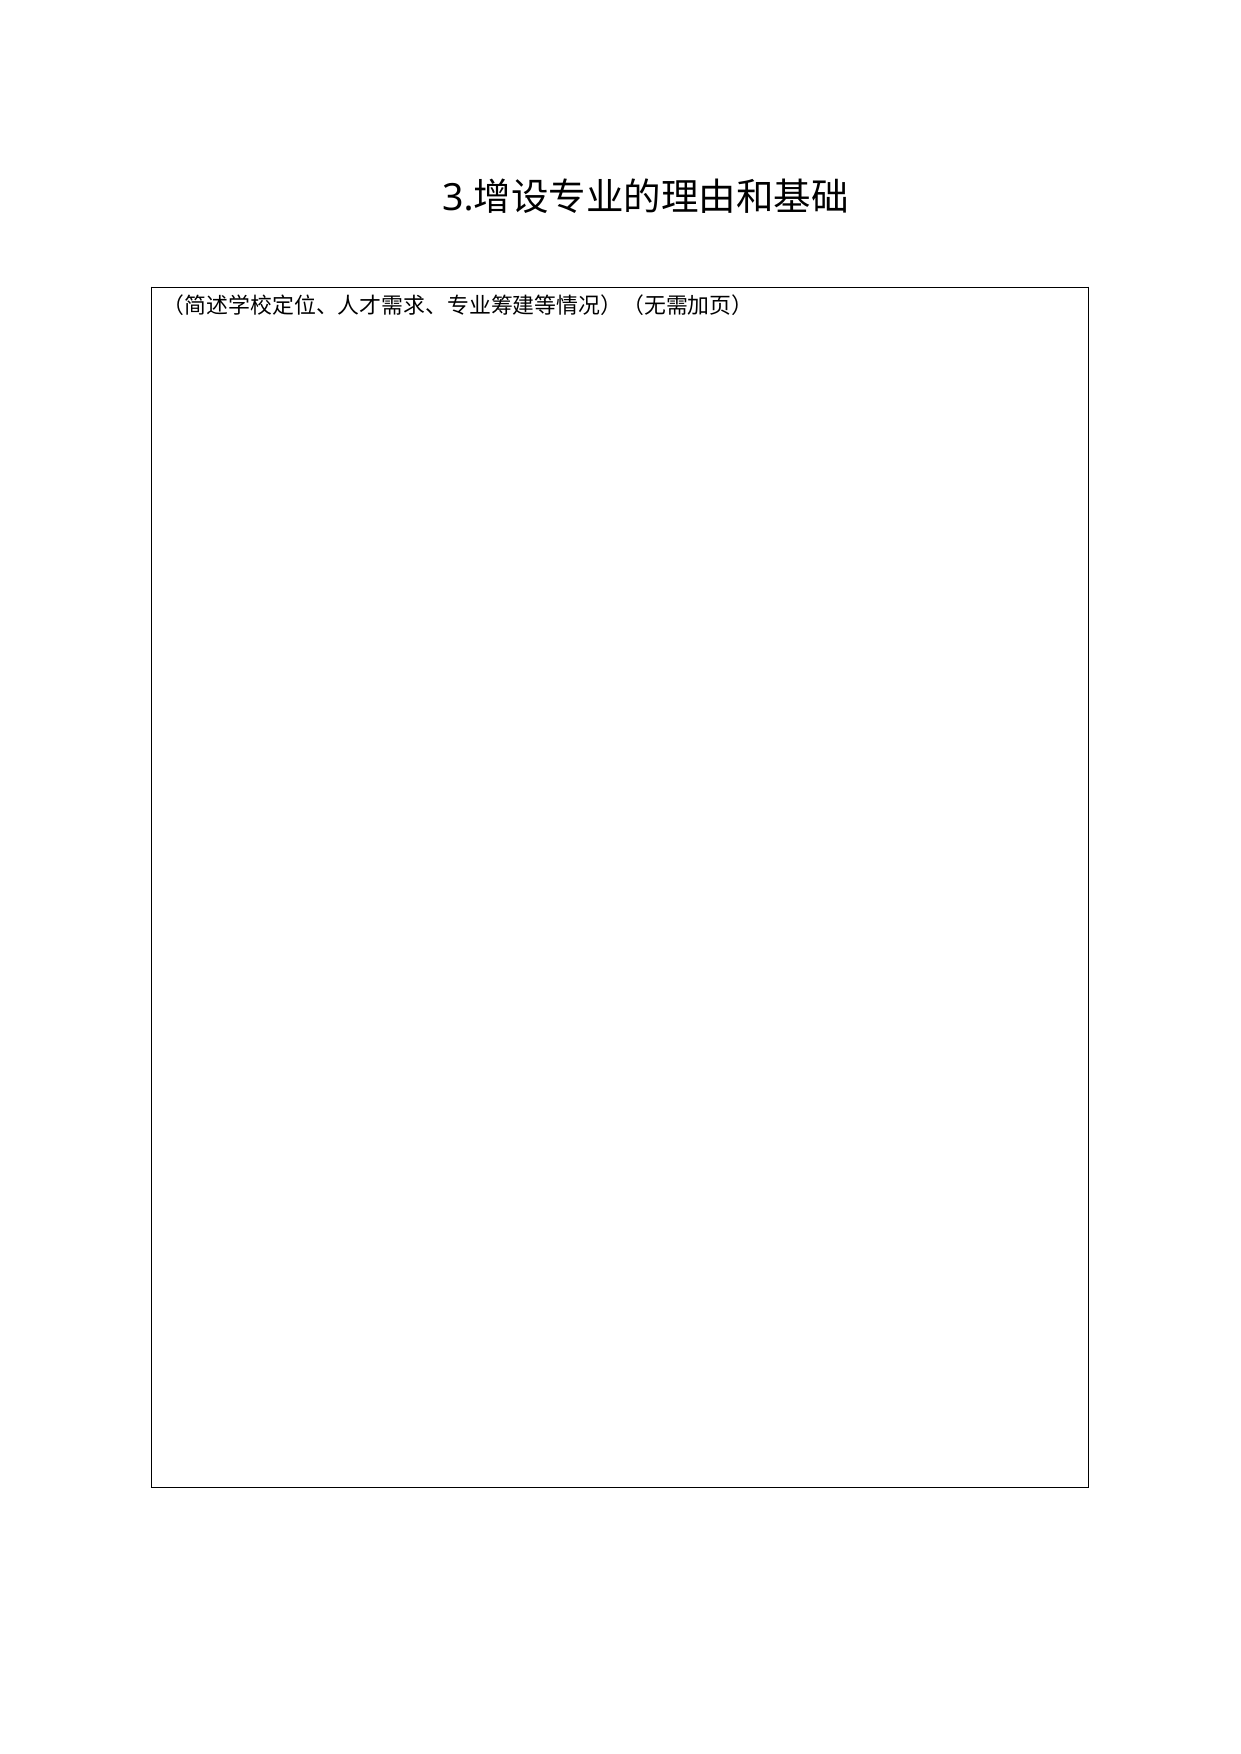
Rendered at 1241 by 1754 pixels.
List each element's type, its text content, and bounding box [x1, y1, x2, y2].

text 3.增设专业的理由和基础 [187, 162, 1053, 227]
table_header （简述学校定位、人才需求、专业筹建等情况）（无需加页） [152, 288, 1088, 1487]
